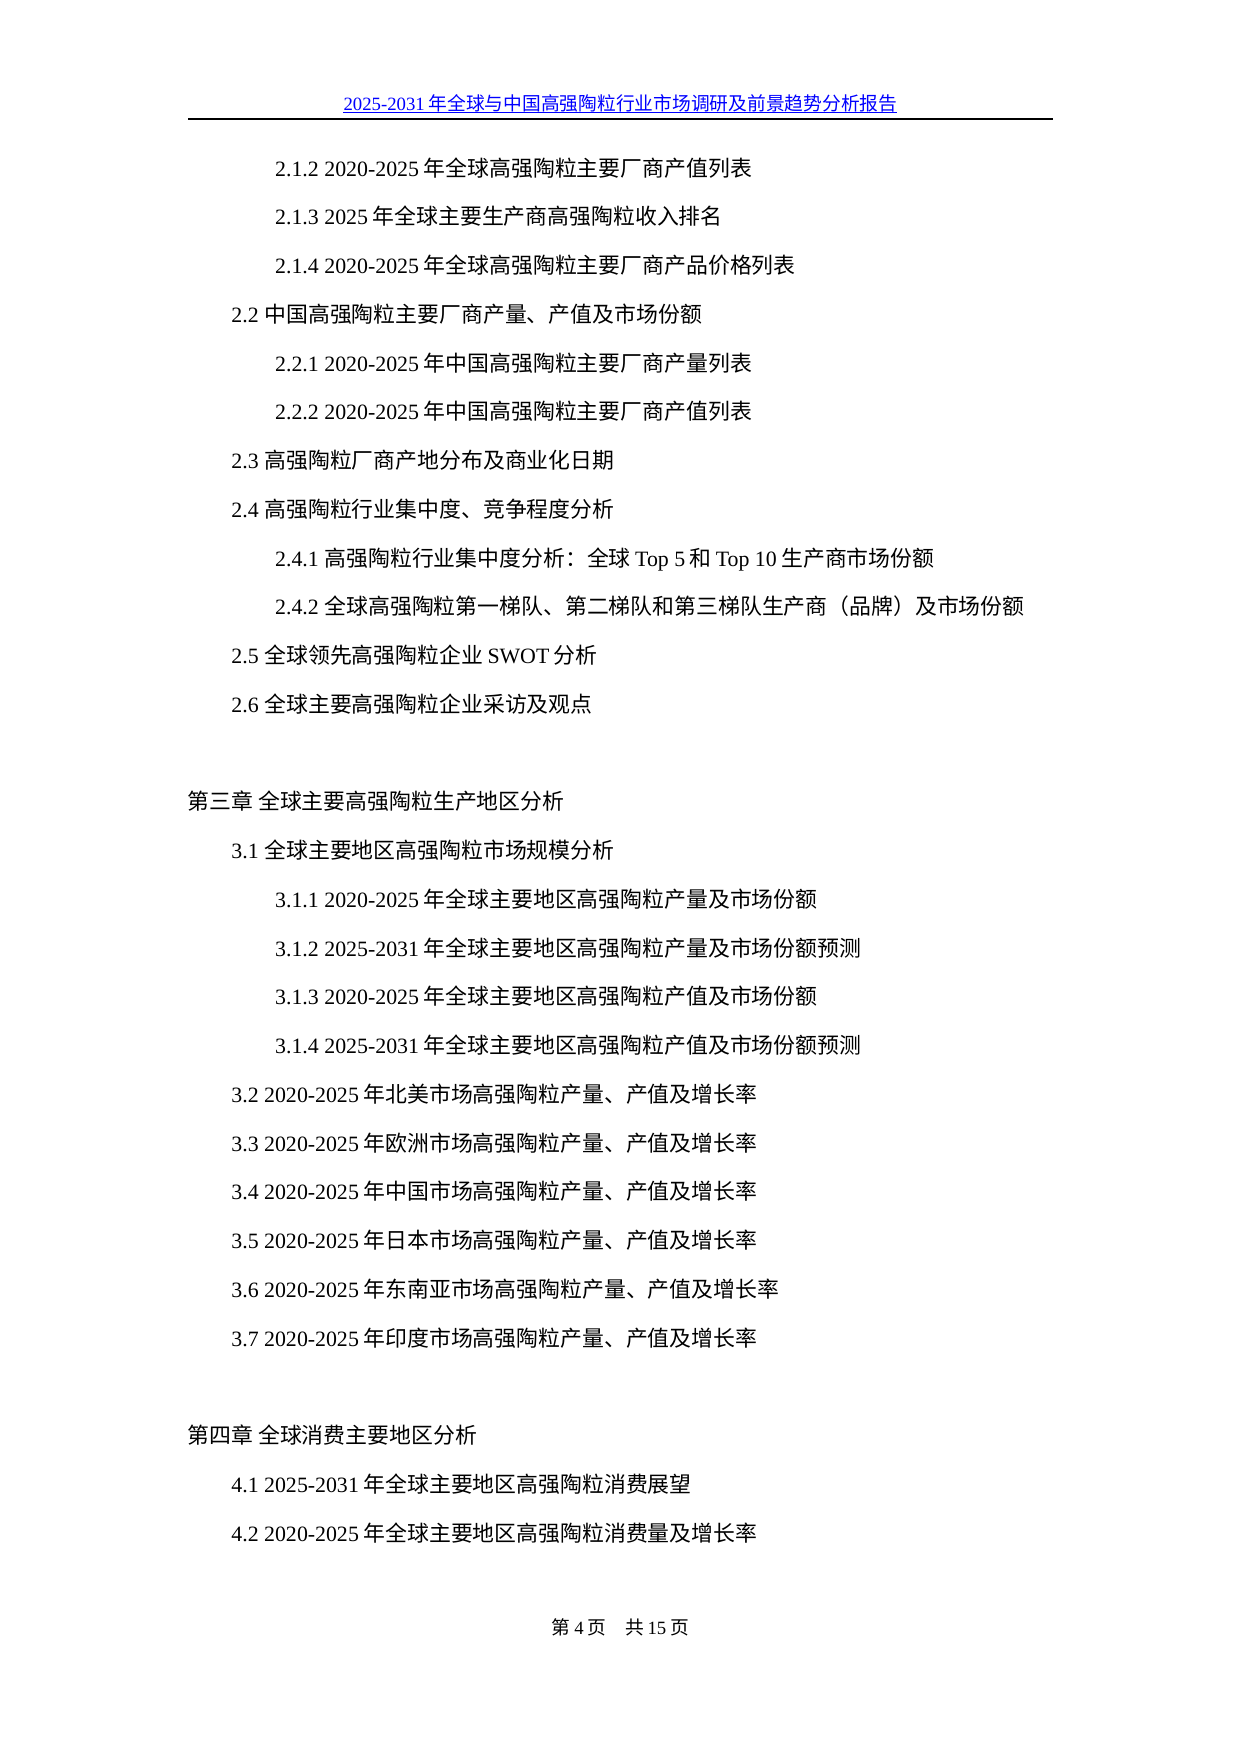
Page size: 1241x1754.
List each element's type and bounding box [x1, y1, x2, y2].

text [187, 150, 1053, 1548]
